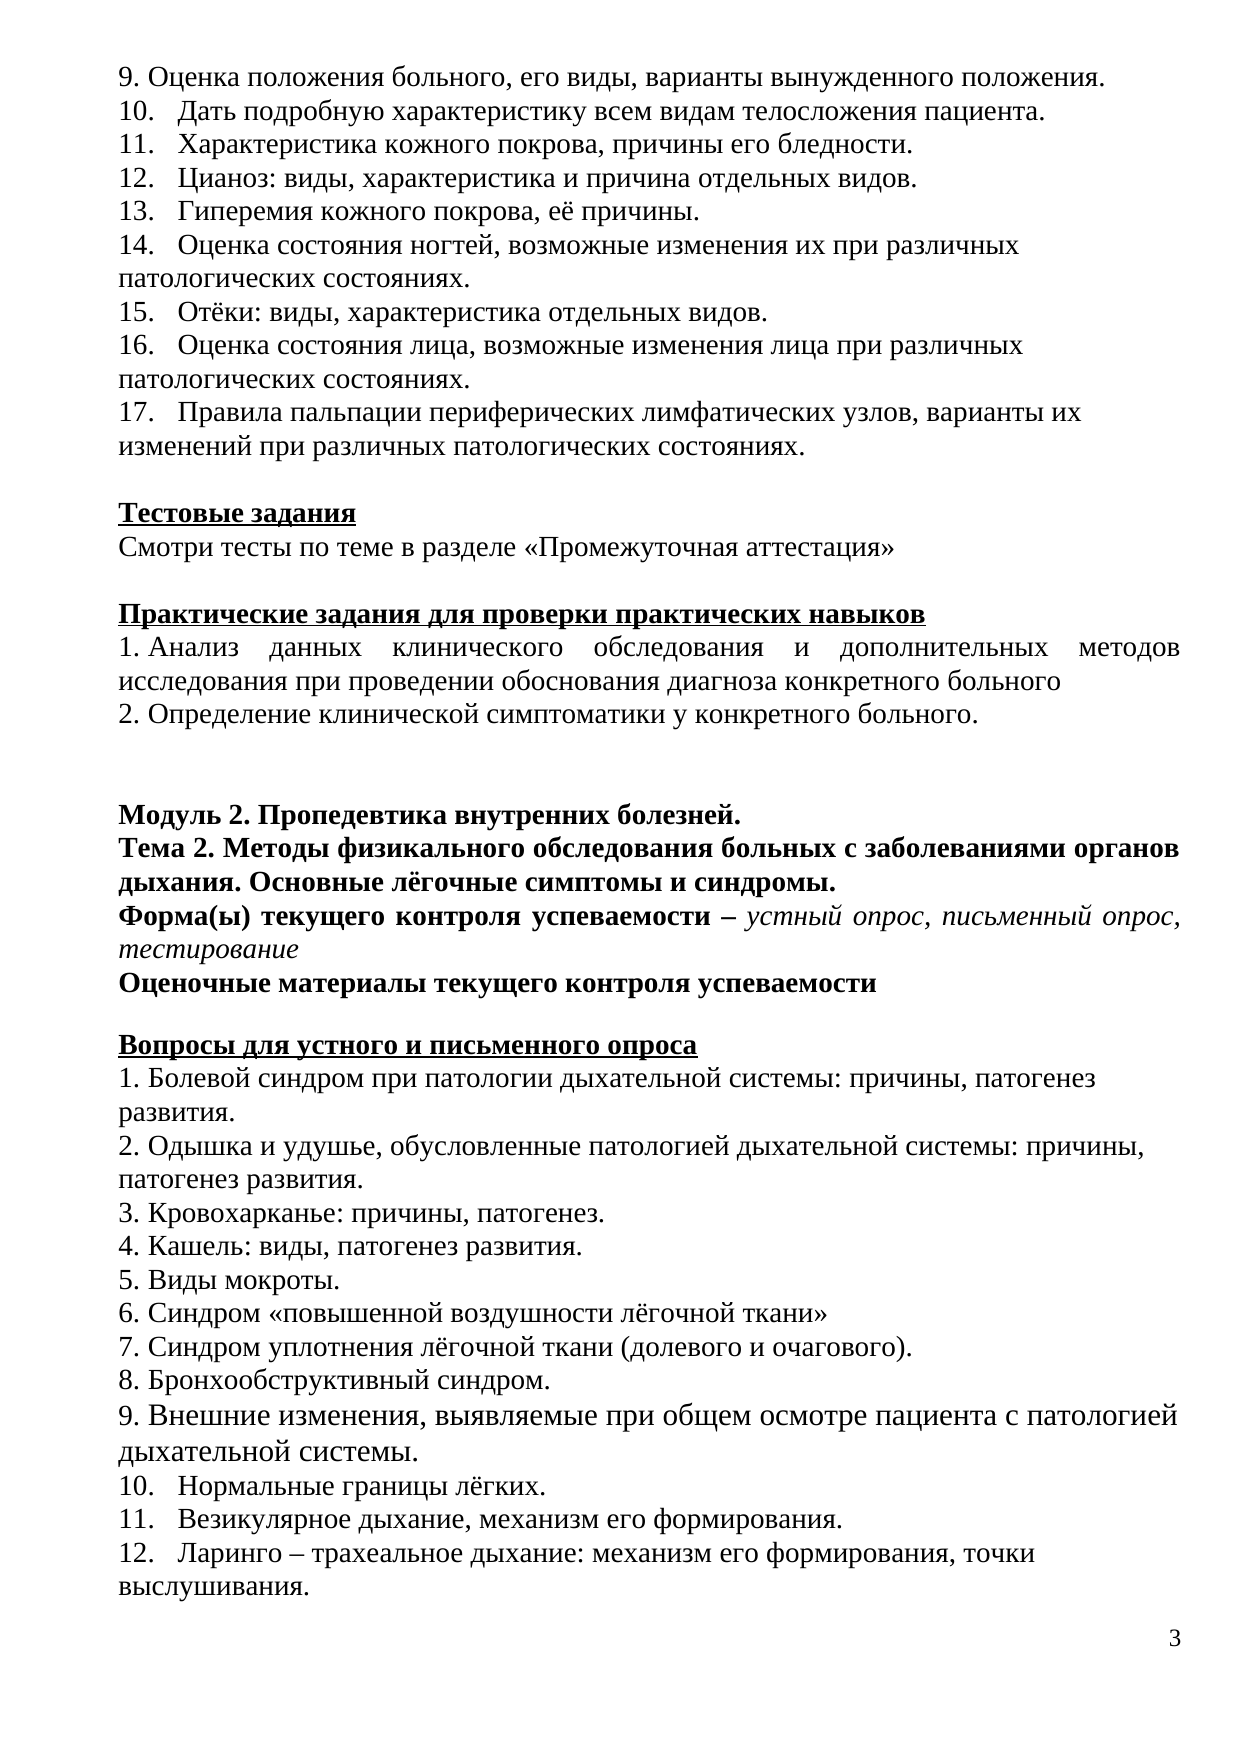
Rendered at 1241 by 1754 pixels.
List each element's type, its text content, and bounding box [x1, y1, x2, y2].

list Ларинго – трахеальное дыхание: механизм его формирования, точки выслушивания. [118, 1535, 1181, 1602]
text Тестовые задания [118, 495, 1181, 529]
list Оценка состояния ногтей, возможные изменения их при различных патологических состояниях. [118, 227, 1181, 294]
text Вопросы для устного и письменного опроса [118, 1027, 1181, 1061]
list Оценка состояния лица, возможные изменения лица при различных патологических состояниях. [118, 327, 1181, 394]
list Болевой синдром при патологии дыхательной системы: причины, патогенез развития. [118, 1061, 1181, 1128]
list Внешние изменения, выявляемые при общем осмотре пациента с патологией дыхательной системы. [118, 1396, 1181, 1468]
list Цианоз: виды, характеристика и причина отдельных видов. [118, 160, 1181, 193]
list Нормальные границы лёгких. [118, 1468, 1181, 1501]
text Оценочные материалы текущего контроля успеваемости [118, 965, 1181, 998]
list Оценка положения больного, его виды, варианты вынужденного положения. [118, 59, 1181, 93]
list Отёки: виды, характеристика отдельных видов. [118, 294, 1181, 327]
text Форма(ы) текущего контроля успеваемости – устный опрос, письменный опрос, тестирование [118, 898, 1181, 965]
list Синдром «повышенной воздушности лёгочной ткани» [118, 1295, 1181, 1329]
list Бронхообструктивный синдром. [118, 1362, 1181, 1396]
list Определение клинической симптоматики у конкретного больного. [118, 696, 1181, 730]
list Анализ данных клинического обследования и дополнительных методов исследования при проведении обоснования диагноза конкретного больного [118, 629, 1181, 696]
list Синдром уплотнения лёгочной ткани (долевого и очагового). [118, 1329, 1181, 1362]
list Одышка и удушье, обусловленные патологией дыхательной системы: причины, патогенез развития. [118, 1128, 1181, 1195]
text Практические задания для проверки практических навыков [118, 596, 1181, 629]
text Тема 2. Методы физикального обследования больных с заболеваниями органов дыхания. Основные лёгочные симптомы и синдромы. [118, 831, 1181, 898]
list Дать подробную характеристику всем видам телосложения пациента. [118, 93, 1181, 126]
text Смотри тесты по теме в разделе «Промежуточная аттестация» [118, 529, 1181, 562]
list Правила пальпации периферических лимфатических узлов, варианты их изменений при различных патологических состояниях. [118, 394, 1181, 462]
list Виды мокроты. [118, 1262, 1181, 1295]
list Модуль 2. Пропедевтика внутренних болезней. [118, 797, 1181, 831]
list Кровохарканье: причины, патогенез. [118, 1195, 1181, 1228]
list Везикулярное дыхание, механизм его формирования. [118, 1501, 1181, 1535]
list Кашель: виды, патогенез развития. [118, 1228, 1181, 1262]
list Характеристика кожного покрова, причины его бледности. [118, 126, 1181, 160]
list Гиперемия кожного покрова, её причины. [118, 193, 1181, 227]
